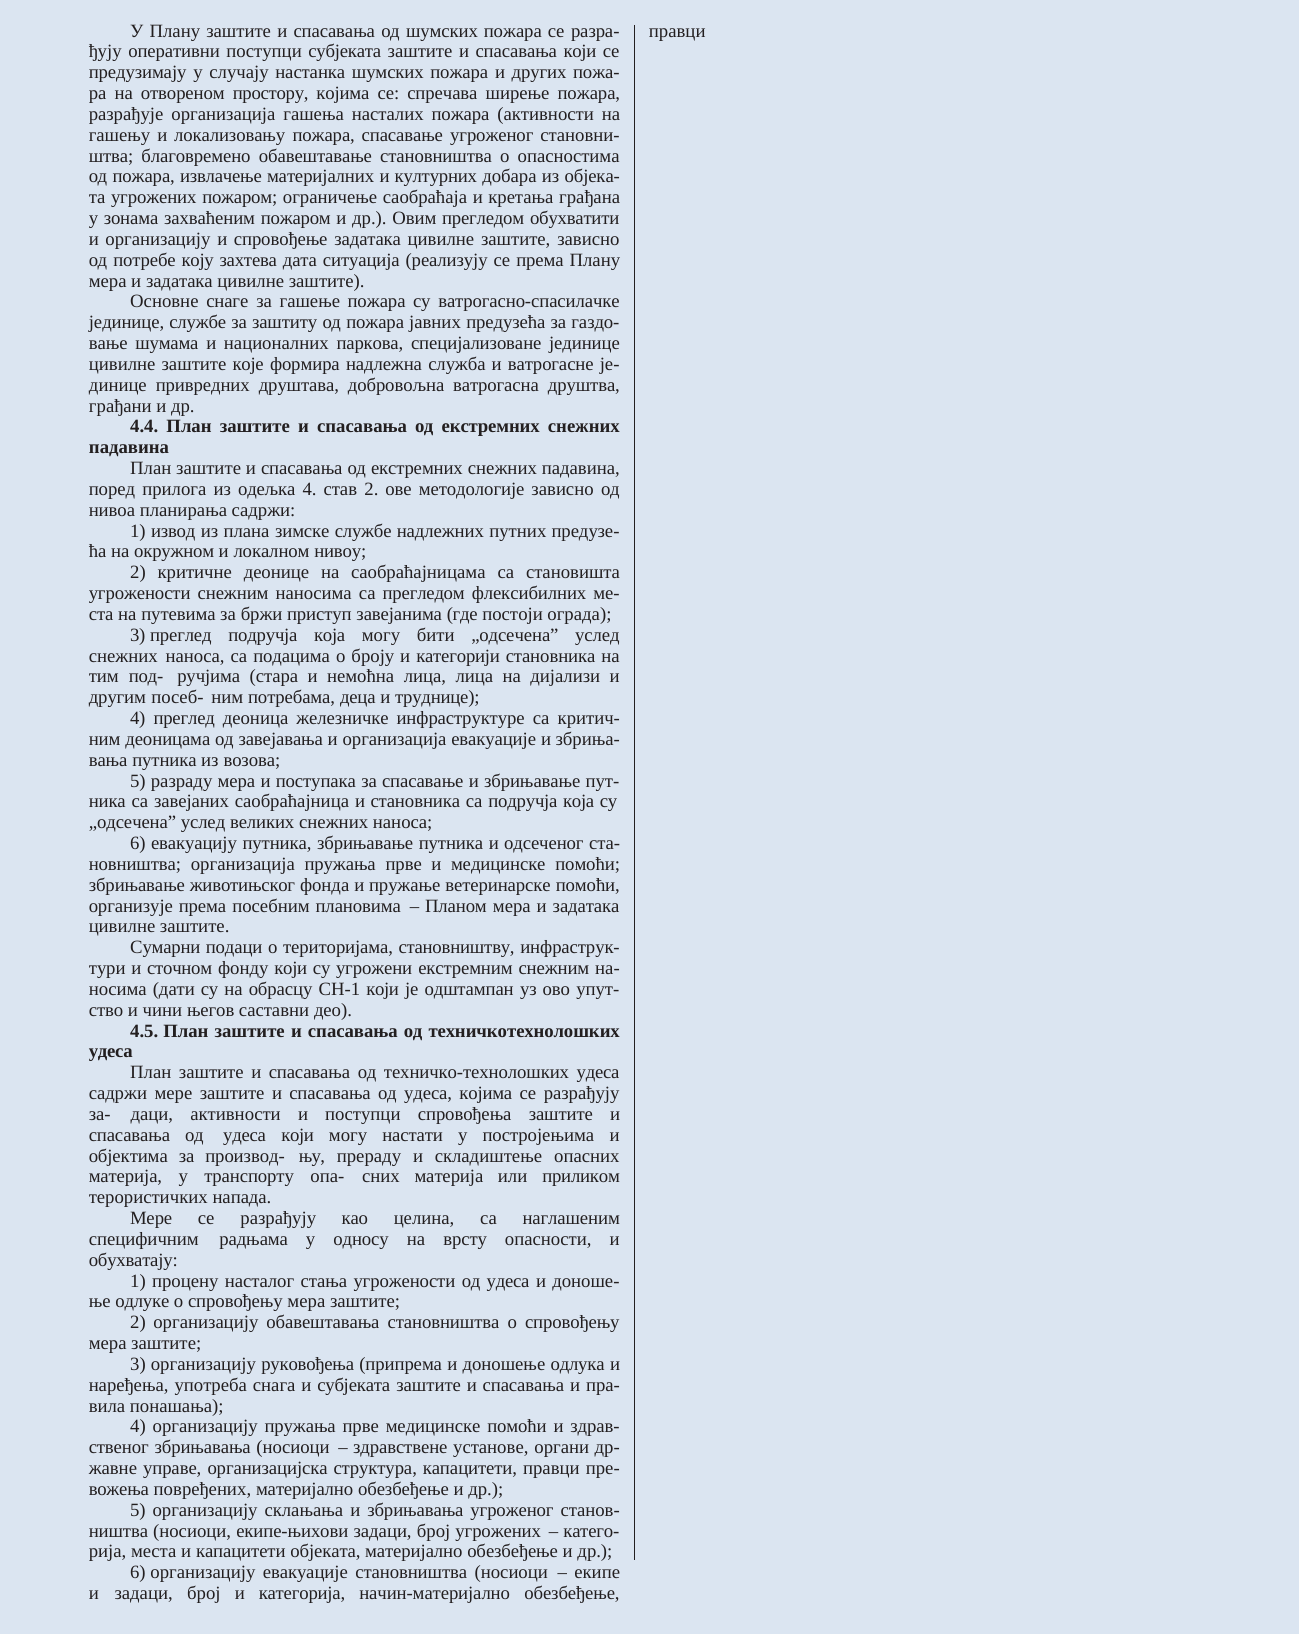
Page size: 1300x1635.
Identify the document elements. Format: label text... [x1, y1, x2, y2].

list организацију евакуације становништва (носиоци – екипе и задаци, број и категорија, начин-материјално обезбеђење, правци [649, 20, 1193, 41]
list разраду мера и поступака за спасавање и збрињавање пут- ника са завејаних саобраћајница и становника са подручја која су [88, 770, 620, 812]
list преглед деоница железничке инфраструктуре са критич- ним деоницама од завејавања и организација евакуације и збриња- вања путника из возова; [88, 708, 620, 770]
list организацију обавештавања становништва о спровођењу мера заштите; [88, 1312, 620, 1354]
list организацију руковођења (припрема и доношење одлука и наређења, упoтреба снага и субјеката заштите и спасавања и пра- вила понашања); [88, 1354, 620, 1416]
list организацију склањања и збрињавања угроженог станов- ништва (носиоци, екипе-њихови задаци, број угрожених – катего- рија, места и капацитети објеката, материјално обезбеђење и др.); [88, 1499, 620, 1562]
list процену насталог стања угрожености од удеса и доноше- ње одлуке о спровођењу мера заштите; [88, 1270, 620, 1312]
text „одсечена” услед великих снежних наноса; [89, 812, 620, 832]
text Сумарни подаци о територијама, становништву, инфраструк- тури и сточном фонду који су угрожени екстремним снежним на- носима (дати су на обрасцу СН-1 који је одштампан уз ово упут- ство и чини његов саставни део). [89, 937, 620, 1020]
text Основне снаге за гашење пожара су ватрогасно-спасилачке јединице, службе за заштиту од пожара јавних предузећа за газдо- вање шумама и националних паркова, специјализоване јединице цивилне заштите које формира надлежна служба и ватрогасне је- динице привредних друштава, добровољна ватрогасна друштва, грађани и др. [89, 291, 620, 416]
list евакуацију путника, збрињавање путника и одсеченог ста- новништва; организација пружања прве и медицинске помоћи; збрињавање животињског фонда и пружање ветеринарске помоћи, организује према посебним плановима – Планом мера и задатака цивилне заштите. [88, 833, 620, 937]
subtitle План заштите и спасавања од техничко­технолошких удеса [88, 1020, 620, 1062]
list извод из плана зимске службе надлежних путних предузе- ћа на окружном и локалном нивоу; [88, 520, 620, 562]
list критичне деонице на саобраћајницама са становишта угрожености снежним наносима са прегледом флексибилних ме- ста на путевима за бржи приступ завејанима (где постоји ограда); [88, 562, 620, 624]
text План заштите и спасавања од техничко-технолошких удеса садржи мере заштите и спасавања од удеса, којима се разрађују за- даци, активности и поступци спровођења заштите и спасавања од удеса који могу настати у постројењима и објектима за производ- њу, прераду и складиштење опасних материја, у транспорту опа- сних материја или приликом терористичких напада. [88, 1062, 620, 1208]
subtitle План заштите и спасавања од екстремних снежних падавина [89, 416, 620, 458]
list организацију евакуације становништва (носиоци – екипе и задаци, број и категорија, начин-материјално обезбеђење, правци [88, 1562, 620, 1604]
text Мере се разрађују као целина, са наглашеним специфичним радњама у односу на врсту опасности, и обухватају: [88, 1208, 620, 1270]
list преглед подручја која могу бити „одсечена” услед снежних наноса, са подацима о броју и категорији становника на тим под- ручјима (стара и немоћна лица, лица на дијализи и другим посеб- ним потребама, деца и труднице); [88, 624, 620, 708]
text План заштите и спасавања од екстремних снежних падавина, поред прилога из одељка 4. став 2. ове методологије зависно од нивоа планирања садржи: [89, 458, 620, 520]
list организацију пружања прве медицинске помоћи и здрав- ственог збрињавања (носиоци – здравствене установе, органи др- жавне управе, организацијска структура, капацитети, правци пре- вожења повређених, материјално обезбеђење и др.); [88, 1416, 620, 1499]
text У Плану заштите и спасавања од шумских пожара се разра- ђују оперативни поступци субјеката заштите и спасавања који се предузимају у случају настанка шумских пожара и других пожа- ра на отвореном простору, којима се: спречава ширење пожара, разрађује организација гашења насталих пожара (активности на гашењу и локализовању пожара, спасавање угроженог становни- штва; благовремено обавештавање становништва о опасностима од пожара, извлачење материјалних и културних добара из објека- та угрожених пожаром; ограничење саобраћаја и кретања грађана у зонама захваћеним пожаром и др.). Овим прегледом обухватити и организацију и спровођење задатака цивилне заштите, зависно од потребе коју захтева дата ситуација (реализују се према Плану мера и задатака цивилне заштите). [88, 20, 620, 291]
